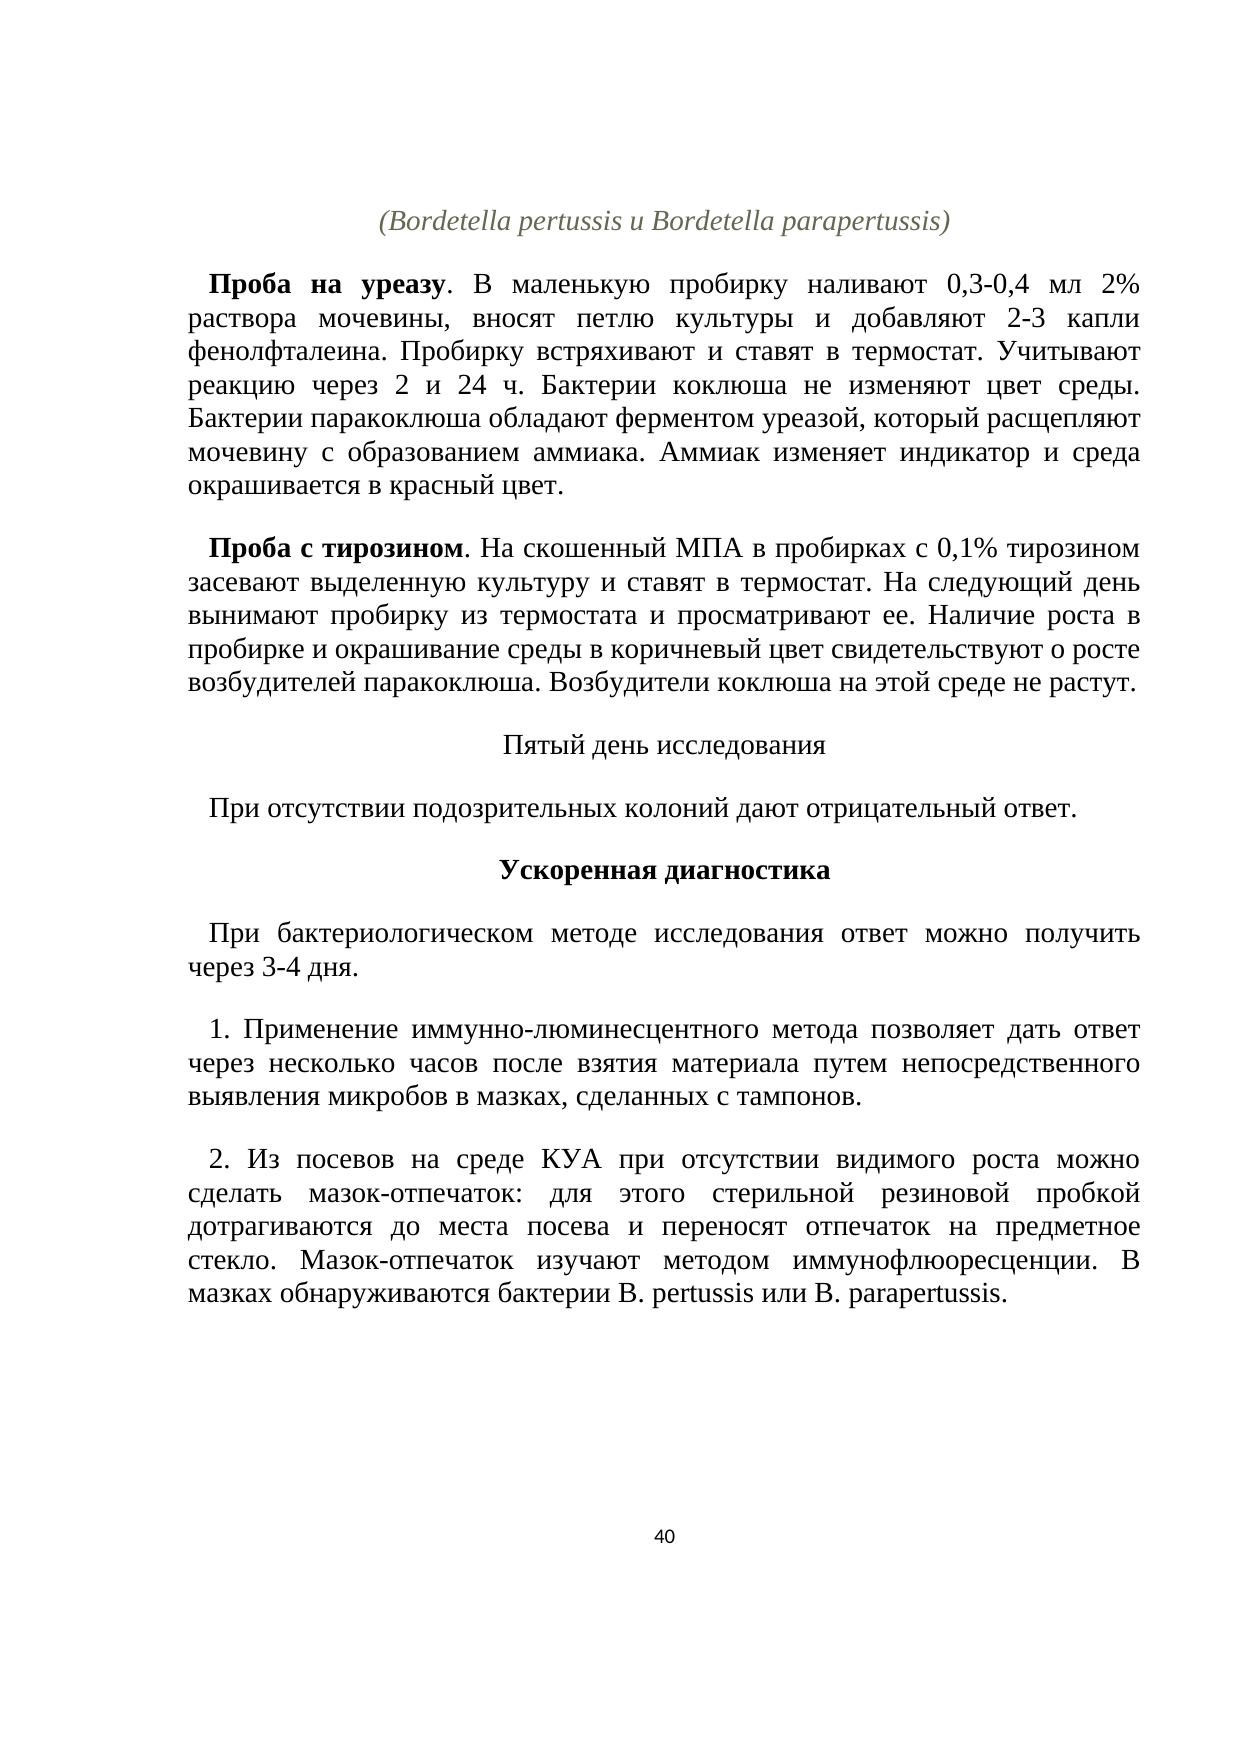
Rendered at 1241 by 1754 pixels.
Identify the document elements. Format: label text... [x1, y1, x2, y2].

text При отсутствии подозрительных колоний дают отрицательный ответ. [188, 790, 1141, 823]
text При бактериологическом методе исследования ответ можно получить через 3-4 дня. [188, 915, 1141, 982]
text Проба на уреазу. В маленькую пробирку наливают 0,3-0,4 мл 2% раствора мочевины, вносят петлю культуры и добавляют 2-3 капли фенолфталеина. Пробирку встряхивают и ставят в термостат. Учитывают реакцию через 2 и 24 ч. Бактерии коклюша не изменяют цвет среды. Бактерии паракоклюша обладают ферментом уреазой, который расщепляют мочевину с образованием аммиака. Аммиак изменяет индикатор и среда окрашивается в красный цвет. [188, 266, 1141, 501]
text Ускоренная диагностика [177, 852, 1152, 886]
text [177, 203, 1152, 237]
text 2. Из посевов на среде КУА при отсутствии видимого роста можно сделать мазок-отпечаток: для этого стерильной резиновой пробкой дотрагиваются до места посева и переносят отпечаток на предметное стекло. Мазок-отпечаток изучают методом иммунофлюоресценции. В мазках обнаруживаются бактерии В. pertussis или В. parapertussis. [188, 1141, 1141, 1309]
text Проба с тирозином. На скошенный МПА в пробирках с 0,1% тирозином засевают выделенную культуру и ставят в термостат. На следующий день вынимают пробирку из термостата и просматривают ее. Наличие роста в пробирке и окрашивание среды в коричневый цвет свидетельствуют о росте возбудителей паракоклюша. Возбудители коклюша на этой среде не растут. [188, 530, 1141, 698]
text 1. Применение иммунно-люминесцентного метода позволяет дать ответ через несколько часов после взятия материала путем непосредственного выявления микробов в мазках, сделанных с тампонов. [188, 1011, 1141, 1112]
text Пятый день исследования [177, 727, 1152, 761]
